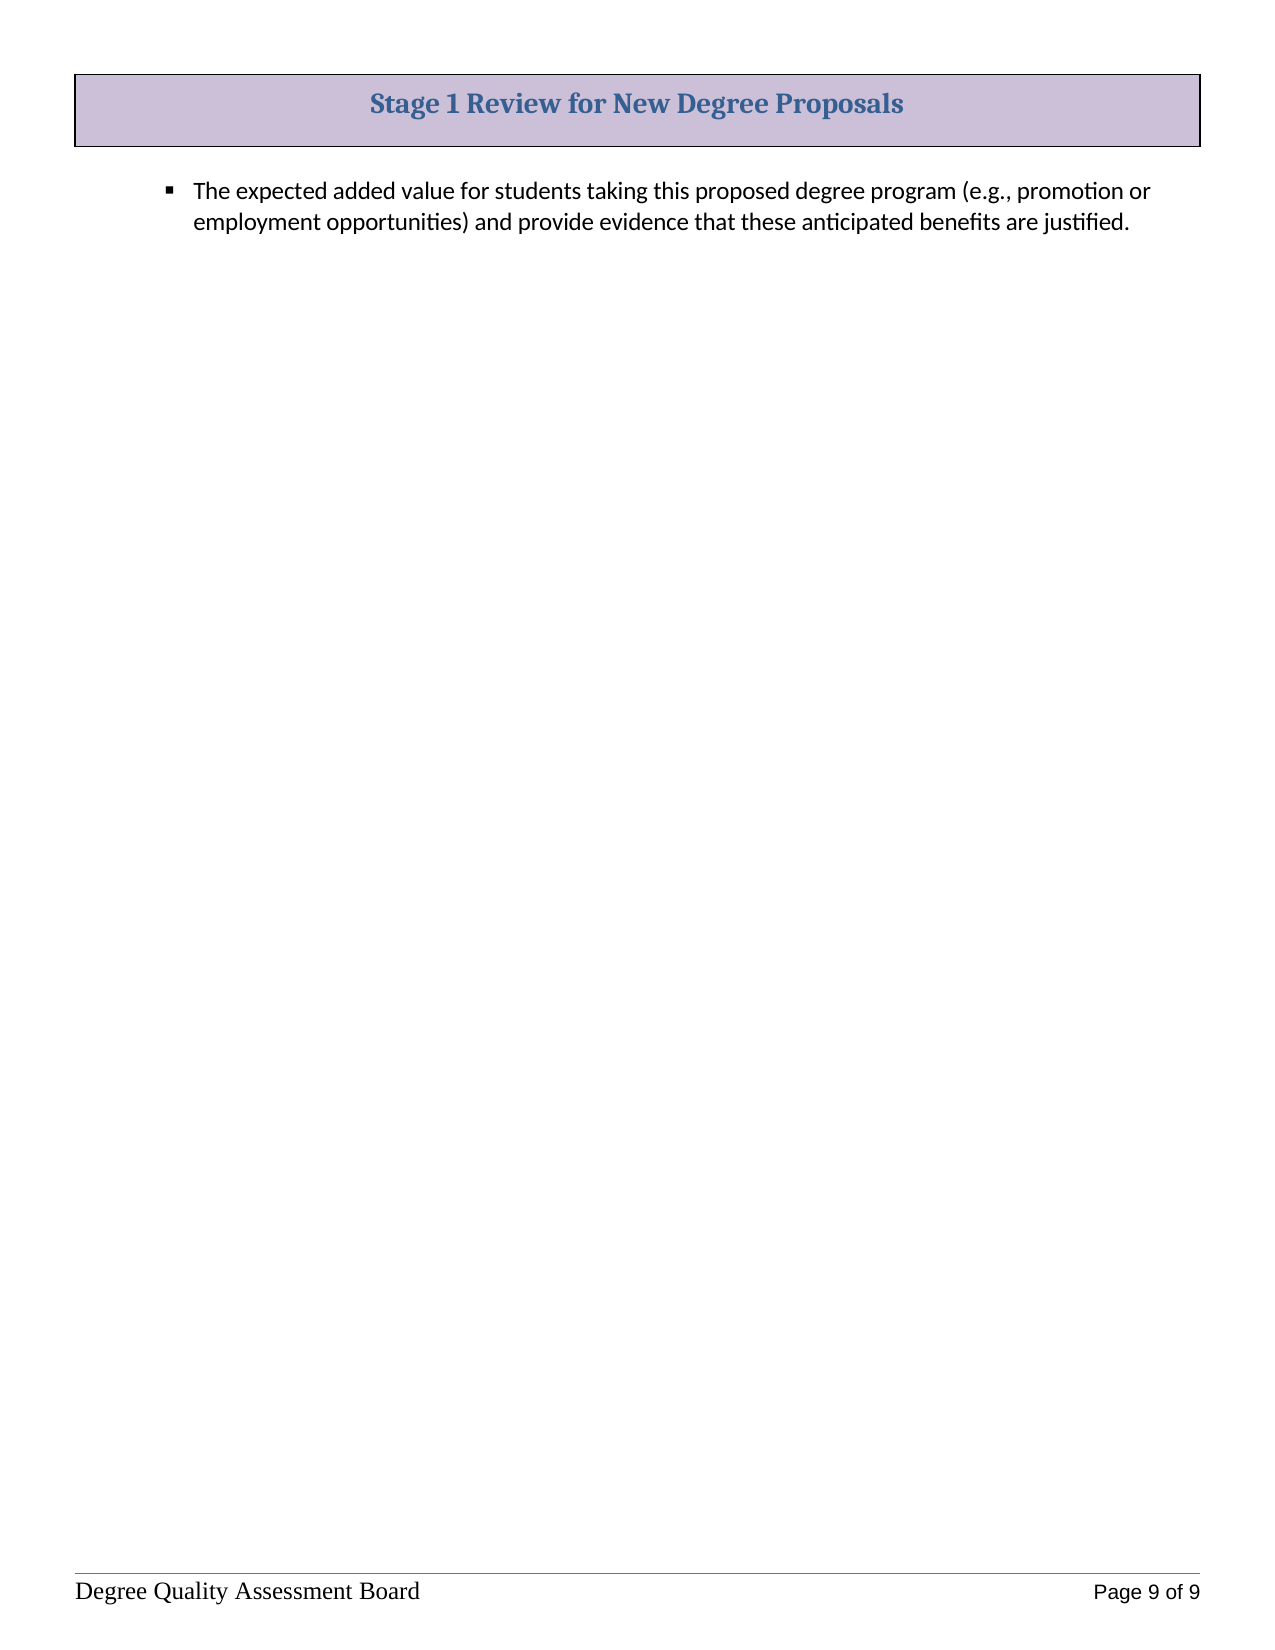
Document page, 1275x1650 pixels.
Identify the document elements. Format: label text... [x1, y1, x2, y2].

list The expected added value for students taking this proposed degree program (e.g., promotion or employment opportunities) and provide evidence that these anticipated benefits are justified. [164, 175, 1200, 236]
